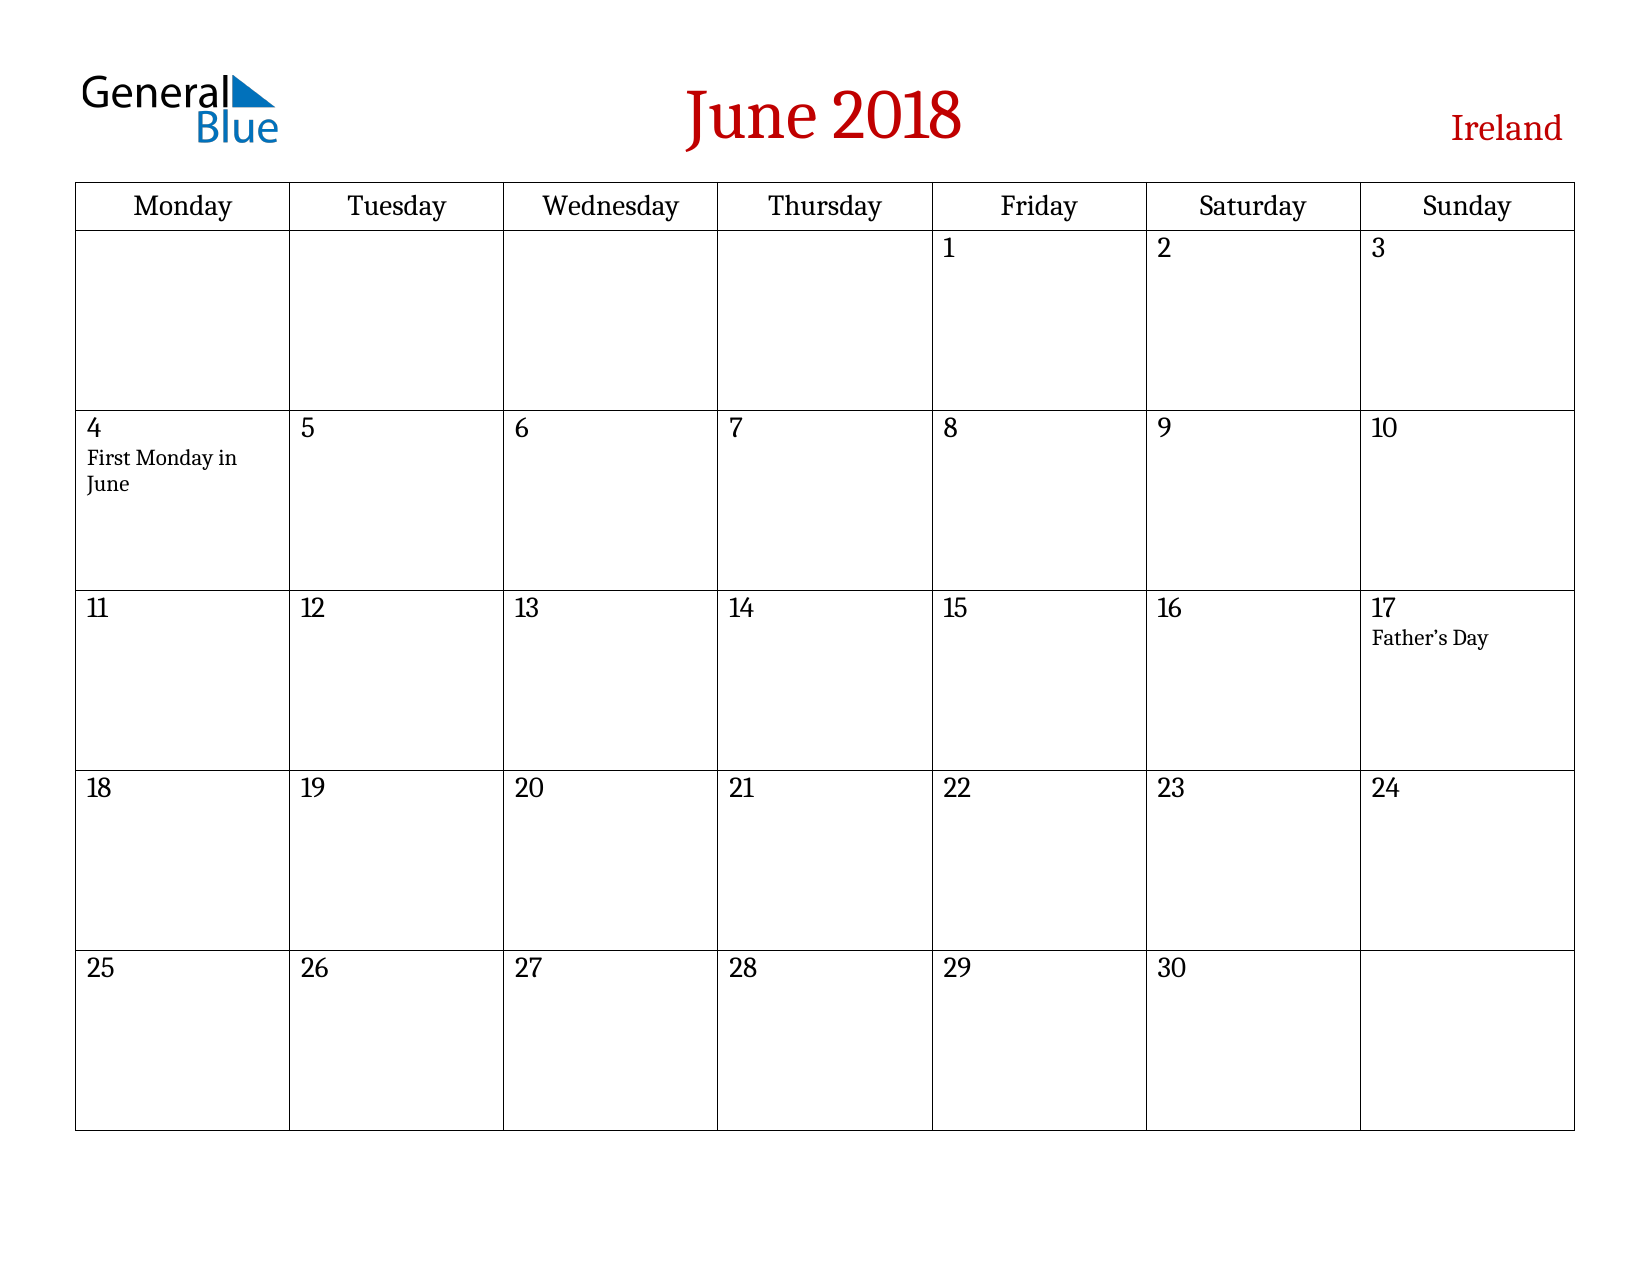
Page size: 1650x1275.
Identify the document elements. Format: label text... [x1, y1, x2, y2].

table_cell [1361, 265, 1574, 410]
table_cell [504, 445, 717, 590]
table_cell 4 [76, 411, 289, 444]
table_cell Father’s Day [1361, 625, 1574, 770]
table_cell 30 [1147, 951, 1360, 985]
table_header Ireland [1146, 75, 1574, 182]
table_cell 5 [290, 411, 503, 444]
table_cell [290, 265, 503, 410]
table_cell 8 [933, 411, 1146, 444]
table_cell 21 [718, 771, 932, 805]
table_cell [76, 625, 289, 770]
table_cell [504, 265, 717, 410]
table_cell [933, 985, 1146, 1130]
table_header June 2018 [504, 75, 1146, 182]
table_cell [76, 805, 289, 950]
table_cell [1147, 985, 1360, 1130]
table_header [76, 75, 503, 182]
table_cell 1 [933, 231, 1146, 264]
table_cell [718, 805, 932, 950]
table_cell [76, 985, 289, 1130]
table_cell [1147, 805, 1360, 950]
table_cell [1361, 985, 1574, 1130]
table_cell [933, 265, 1146, 410]
table_cell [1361, 951, 1574, 985]
table_cell 19 [290, 771, 503, 805]
table_cell Friday [933, 183, 1146, 230]
table_cell [76, 231, 289, 264]
table_cell 11 [76, 591, 289, 625]
table_cell [290, 231, 503, 264]
table_cell 12 [290, 591, 503, 625]
table_cell Thursday [718, 183, 932, 230]
table_cell [718, 625, 932, 770]
table_cell 16 [1147, 591, 1360, 625]
table_cell 24 [1361, 771, 1574, 805]
table_cell 15 [933, 591, 1146, 625]
table_cell Monday [76, 183, 289, 230]
table_cell [504, 985, 717, 1130]
table_cell [1147, 625, 1360, 770]
table_cell First Monday in June [76, 445, 289, 590]
table_cell [933, 445, 1146, 590]
table_cell 26 [290, 951, 503, 985]
table_cell [718, 265, 932, 410]
table_cell 9 [1147, 411, 1360, 444]
table_cell [1361, 805, 1574, 950]
table_cell 13 [504, 591, 717, 625]
table_cell [718, 231, 932, 264]
picture [82, 75, 278, 143]
table_cell 22 [933, 771, 1146, 805]
table_cell 27 [504, 951, 717, 985]
table_cell [1361, 445, 1574, 590]
table_cell 18 [76, 771, 289, 805]
table_cell 7 [718, 411, 932, 444]
table_cell 28 [718, 951, 932, 985]
table_cell Wednesday [504, 183, 717, 230]
table_cell [290, 445, 503, 590]
table_cell [504, 231, 717, 264]
table_cell [1147, 445, 1360, 590]
table_cell [933, 625, 1146, 770]
table_cell Tuesday [290, 183, 503, 230]
table_cell 2 [1147, 231, 1360, 264]
table_cell [718, 985, 932, 1130]
table_cell 3 [1361, 231, 1574, 264]
table_cell 6 [504, 411, 717, 444]
table_cell 23 [1147, 771, 1360, 805]
table_cell [1147, 265, 1360, 410]
table_cell [76, 265, 289, 410]
table_cell [718, 445, 932, 590]
table_cell 25 [76, 951, 289, 985]
table_cell Saturday [1147, 183, 1360, 230]
table_cell [290, 625, 503, 770]
table_cell 17 [1361, 591, 1574, 625]
table_cell [504, 625, 717, 770]
table_cell 10 [1361, 411, 1574, 444]
table_cell [290, 985, 503, 1130]
table_cell 20 [504, 771, 717, 805]
table_cell 14 [718, 591, 932, 625]
table_cell [933, 805, 1146, 950]
table_cell [290, 805, 503, 950]
table_cell Sunday [1361, 183, 1574, 230]
table_cell 29 [933, 951, 1146, 985]
table_cell [504, 805, 717, 950]
